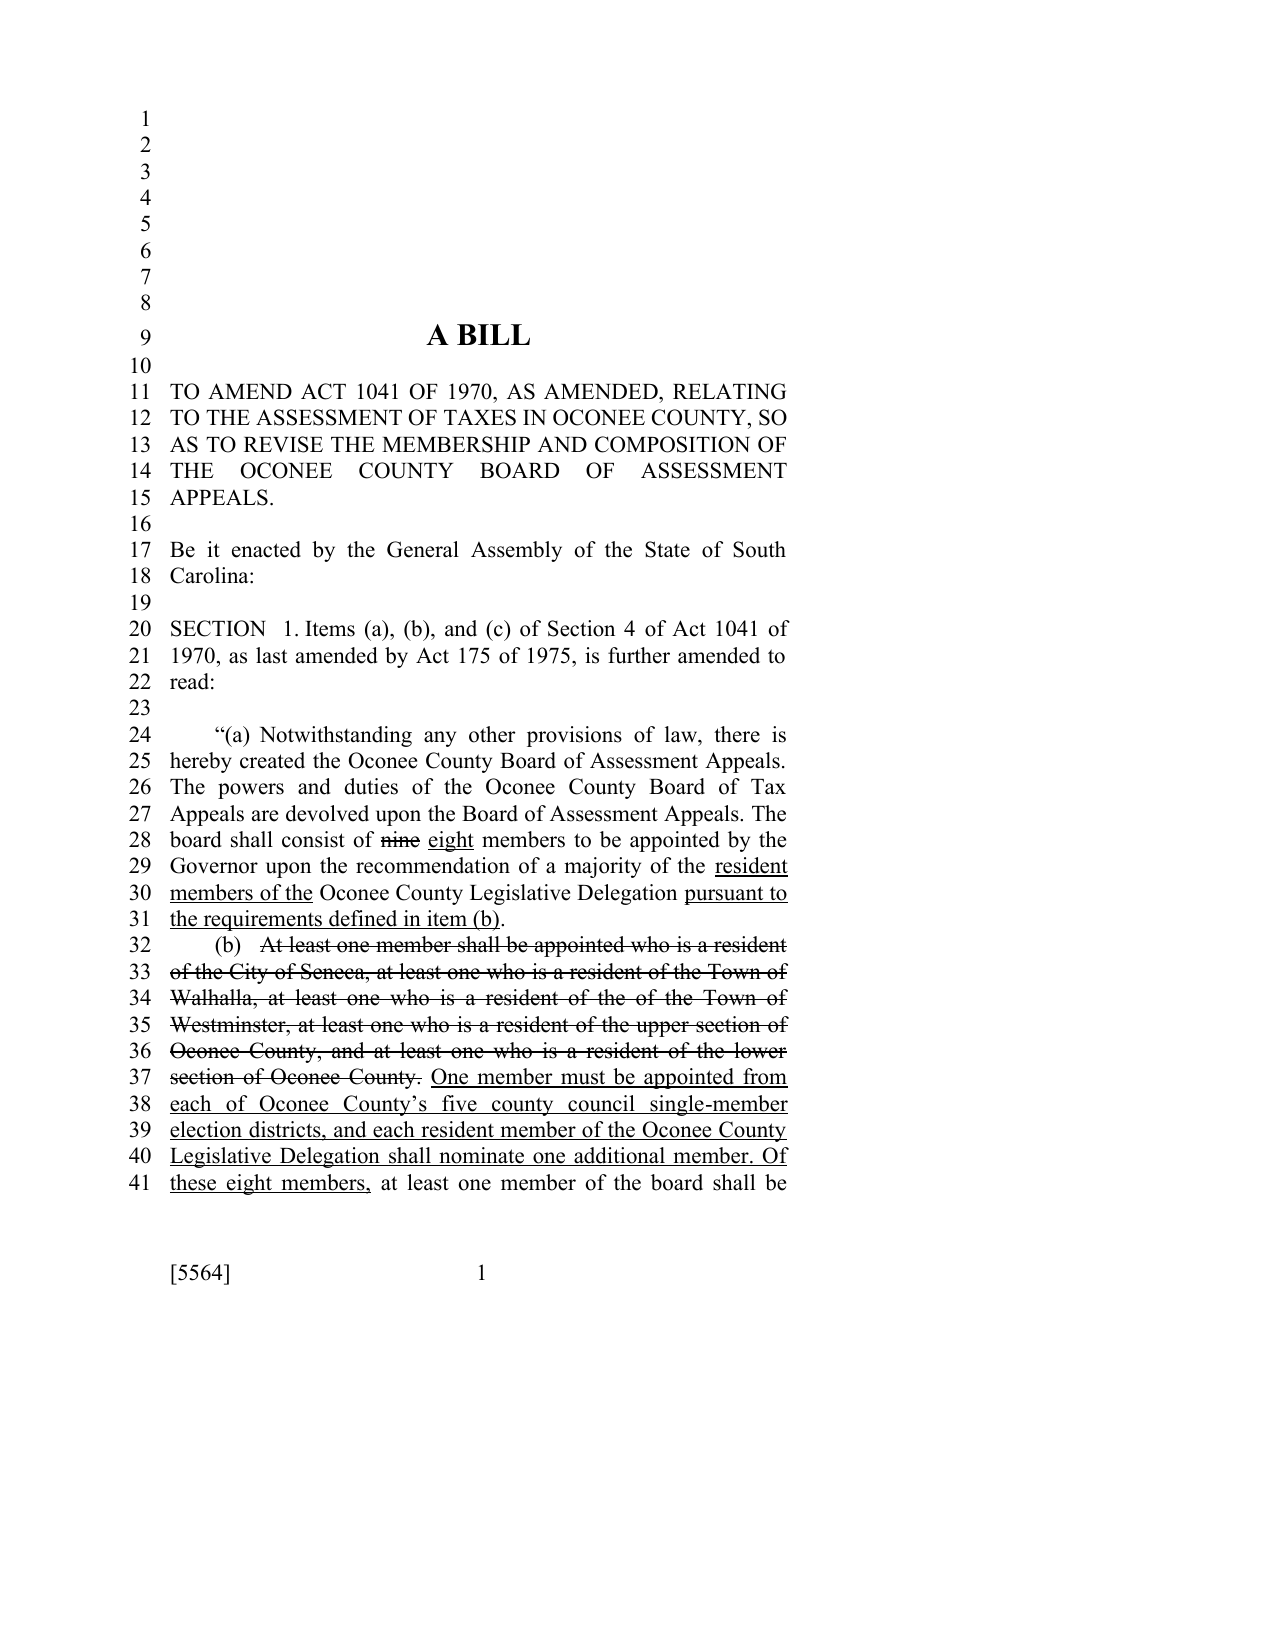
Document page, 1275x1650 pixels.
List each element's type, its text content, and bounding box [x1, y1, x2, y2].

text A BILL [169, 316, 787, 352]
text TO AMEND ACT 1041 OF 1970, AS AMENDED, RELATING TO THE ASSESSMENT OF TAXES IN OCONEE COUNTY, SO AS TO REVISE THE MEMBERSHIP AND COMPOSITION OF THE OCONEE COUNTY BOARD OF ASSESSMENT APPEALS. [169, 378, 787, 510]
text Be it enacted by the General Assembly of the State of South Carolina: [169, 536, 787, 589]
text SECTION 1. Items (a), (b), and (c) of Section 4 of Act 1041 of 1970, as last amended by Act 175 of 1975, is further amended to read: [169, 615, 787, 694]
text “(a) Notwithstanding any other provisions of law, there is hereby created the Oconee County Board of Assessment Appeals. The powers and duties of the Oconee County Board of Tax Appeals are devolved upon the Board of Assessment Appeals. The board shall consist of nine eight members to be appointed by the Governor upon the recommendation of a majority of the resident members of the Oconee County Legislative Delegation pursuant to the requirements defined in item (b). [169, 721, 787, 932]
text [169, 1166, 787, 1195]
